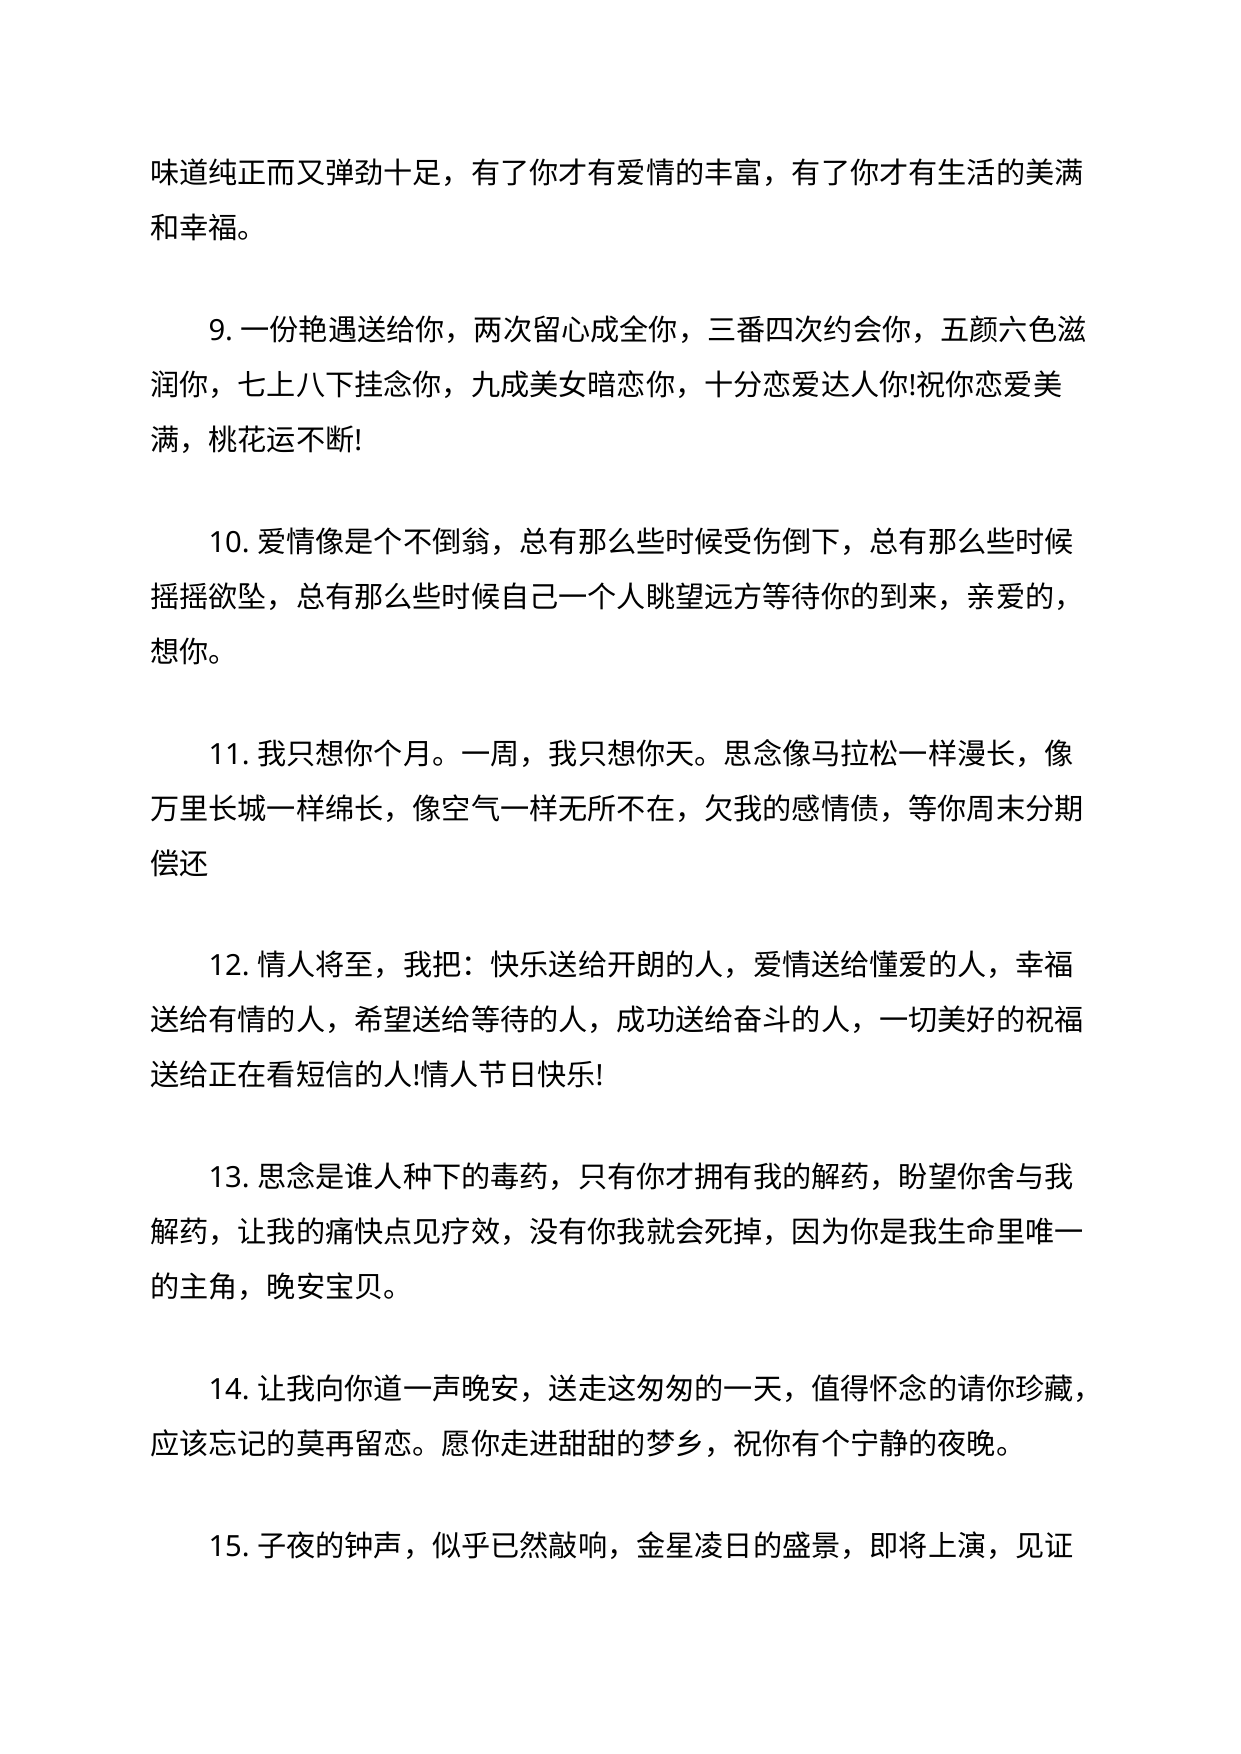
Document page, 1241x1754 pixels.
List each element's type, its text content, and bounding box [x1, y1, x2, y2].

text 14. 让我向你道一声晚安，送走这匆匆的一天，值得怀念的请你珍藏，应该忘记的莫再留恋。愿你走进甜甜的梦乡，祝你有个宁静的夜晚。 [150, 1366, 1090, 1463]
text 13. 思念是谁人种下的毒药，只有你才拥有我的解药，盼望你舍与我解药，让我的痛快点见疗效，没有你我就会死掉，因为你是我生命里唯一的主角，晚安宝贝。 [150, 1154, 1090, 1306]
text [150, 150, 1090, 247]
text 9. 一份艳遇送给你，两次留心成全你，三番四次约会你，五颜六色滋润你，七上八下挂念你，九成美女暗恋你，十分恋爱达人你!祝你恋爱美满，桃花运不断! [150, 307, 1090, 459]
text 10. 爱情像是个不倒翁，总有那么些时候受伤倒下，总有那么些时候摇摇欲坠，总有那么些时候自己一个人眺望远方等待你的到来，亲爱的，想你。 [150, 519, 1090, 671]
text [150, 1522, 1090, 1565]
text 11. 我只想你个月。一周，我只想你天。思念像马拉松一样漫长，像万里长城一样绵长，像空气一样无所不在，欠我的感情债，等你周末分期偿还 [150, 730, 1090, 882]
text 12. 情人将至，我把：快乐送给开朗的人，爱情送给懂爱的人，幸福送给有情的人，希望送给等待的人，成功送给奋斗的人，一切美好的祝福送给正在看短信的人!情人节日快乐! [150, 942, 1090, 1094]
